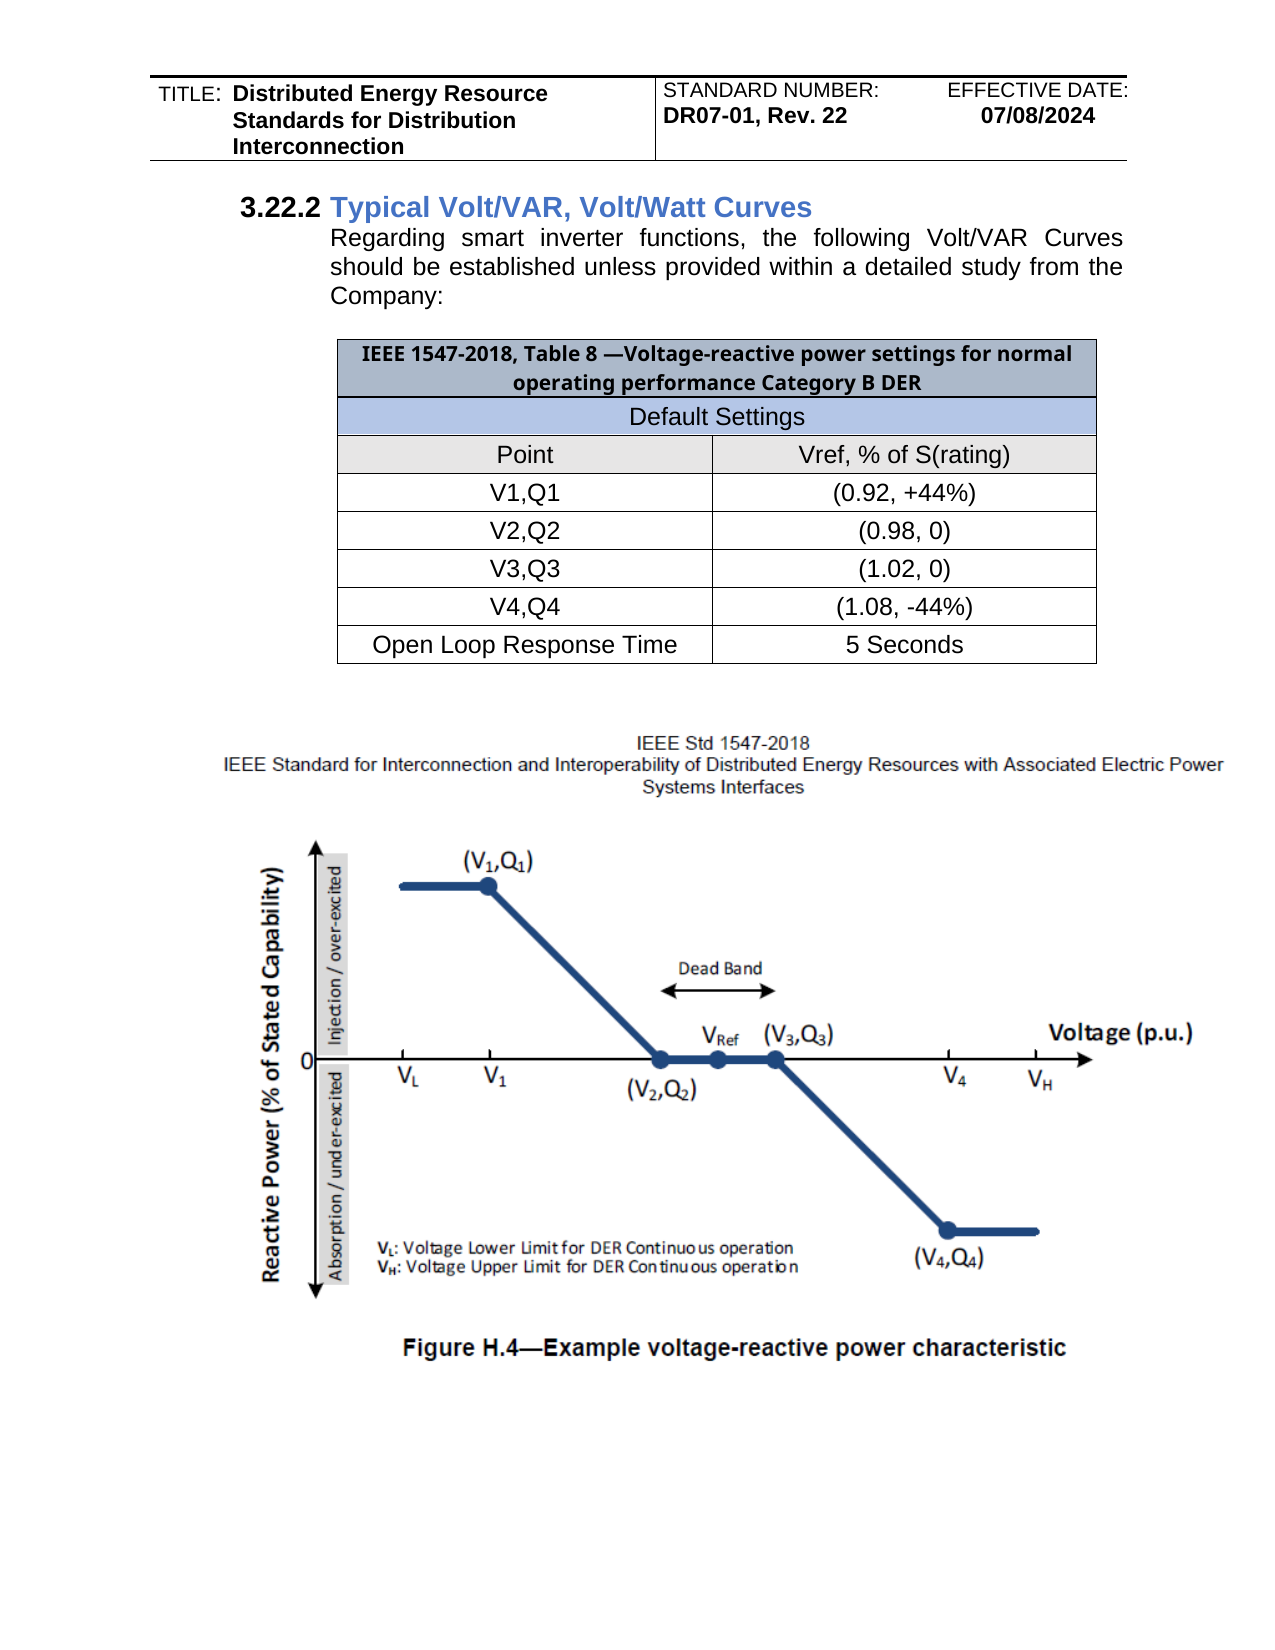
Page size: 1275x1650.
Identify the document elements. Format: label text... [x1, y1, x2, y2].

picture [217, 705, 1238, 1396]
table_cell 5 Seconds [713, 626, 1096, 663]
table_cell Default Settings [338, 398, 1096, 434]
table_cell (1.08, -44%) [713, 588, 1096, 625]
table_cell Point [338, 436, 712, 473]
table_cell Open Loop Response Time [338, 626, 712, 663]
table_cell V2,Q2 [338, 512, 712, 549]
table_cell (0.92, +44%) [713, 474, 1096, 511]
table_cell (0.98, 0) [713, 512, 1096, 549]
table_cell (1.02, 0) [713, 550, 1096, 587]
table_header IEEE 1547-2018, Table 8 —Voltage-reactive power settings for normal operating performance Category B DER [338, 340, 1096, 396]
table_cell Vref, % of S(rating) [713, 436, 1096, 473]
table_cell V3,Q3 [338, 550, 712, 587]
text 3.22.2 Typical Volt/VAR, Volt/Watt Curves [240, 190, 1125, 223]
table_cell V4,Q4 [338, 588, 712, 625]
table_cell V1,Q1 [338, 474, 712, 511]
text Regarding smart inverter functions, the following Volt/VAR Curves should be established unless provided within a detailed study from the Company: [330, 223, 1125, 310]
